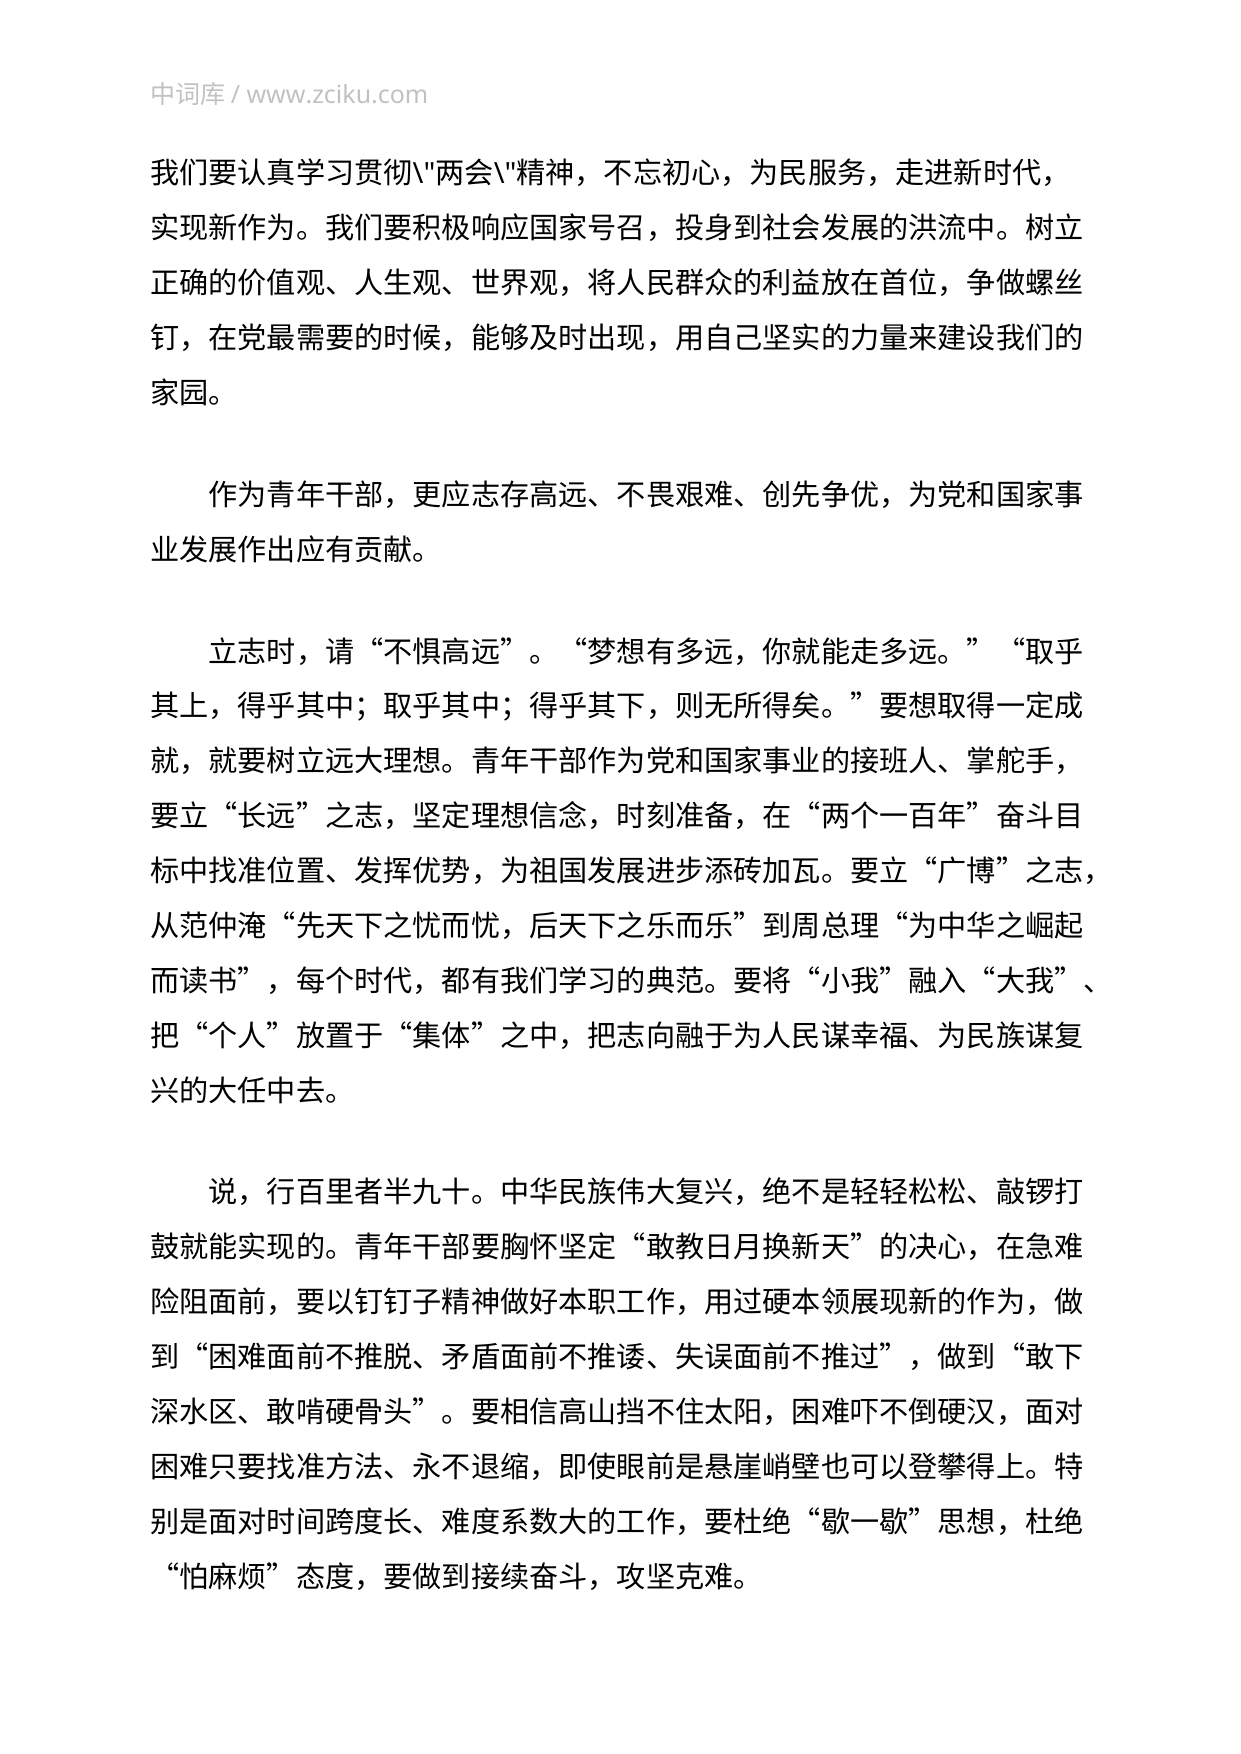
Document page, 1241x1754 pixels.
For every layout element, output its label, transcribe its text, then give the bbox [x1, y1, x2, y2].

text 作为青年干部，更应志存高远、不畏艰难、创先争优，为党和国家事业发展作出应有贡献。 [150, 471, 1090, 569]
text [150, 150, 1090, 412]
text 立志时，请“不惧高远”。“梦想有多远，你就能走多远。”“取乎其上，得乎其中；取乎其中；得乎其下，则无所得矣。”要想取得一定成就，就要树立远大理想。青年干部作为党和国家事业的接班人、掌舵手，要立“长远”之志，坚定理想信念，时刻准备，在“两个一百年”奋斗目标中找准位置、发挥优势，为祖国发展进步添砖加瓦。要立“广博”之志，从范仲淹“先天下之忧而忧，后天下之乐而乐”到周总理“为中华之崛起而读书”，每个时代，都有我们学习的典范。要将“小我”融入“大我”、把“个人”放置于“集体”之中，把志向融于为人民谋幸福、为民族谋复兴的大任中去。 [150, 628, 1090, 1109]
text 说，行百里者半九十。中华民族伟大复兴，绝不是轻轻松松、敲锣打鼓就能实现的。青年干部要胸怀坚定“敢教日月换新天”的决心，在急难险阻面前，要以钉钉子精神做好本职工作，用过硬本领展现新的作为，做到“困难面前不推脱、矛盾面前不推诿、失误面前不推过”，做到“敢下深水区、敢啃硬骨头”。要相信高山挡不住太阳，困难吓不倒硬汉，面对困难只要找准方法、永不退缩，即使眼前是悬崖峭壁也可以登攀得上。特别是面对时间跨度长、难度系数大的工作，要杜绝“歇一歇”思想，杜绝“怕麻烦”态度，要做到接续奋斗，攻坚克难。 [150, 1169, 1090, 1596]
